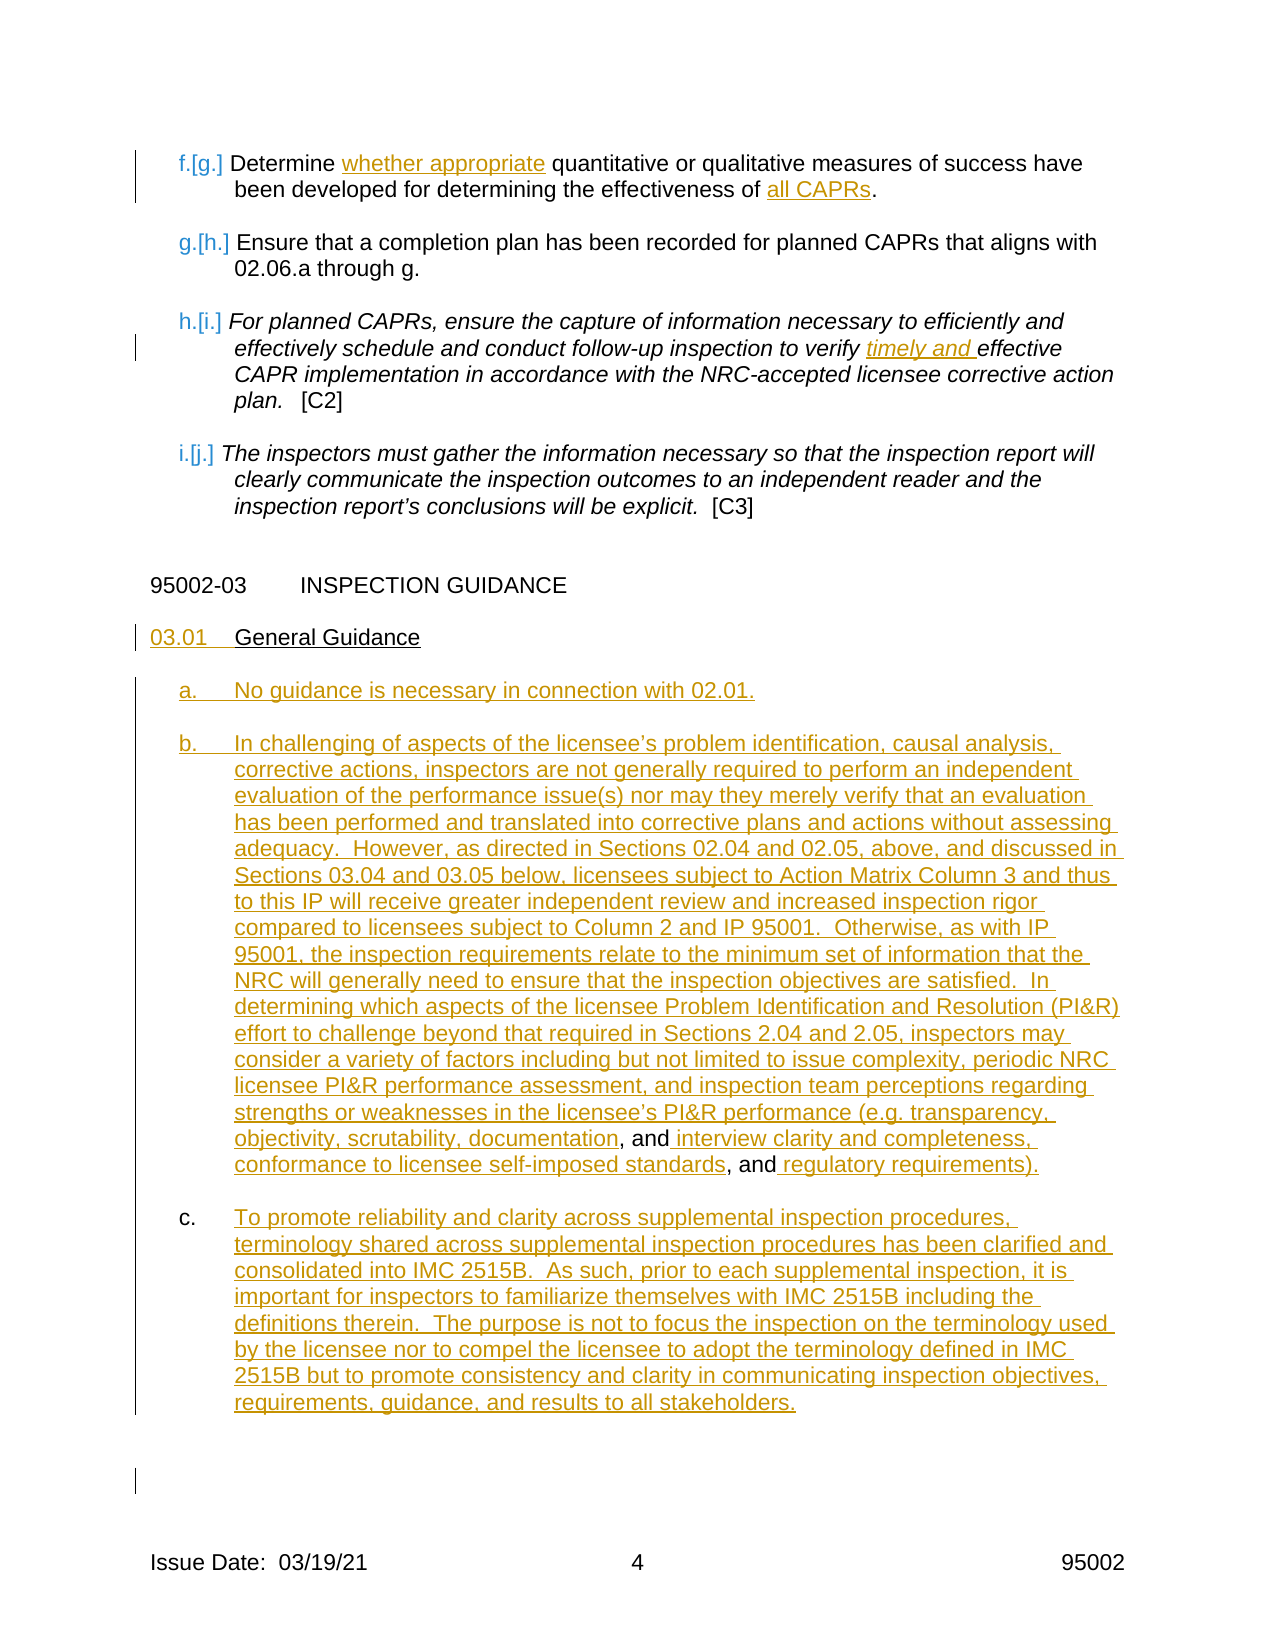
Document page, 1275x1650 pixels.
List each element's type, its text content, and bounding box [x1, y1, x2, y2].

list Determine quantitative or qualitative measures of success have been developed for determining the effectiveness of . [178, 150, 1125, 203]
list Ensure that a completion plan has been recorded for planned CAPRs that aligns with 02.06.a through g. [178, 229, 1125, 282]
subtitle General Guidance [150, 624, 1125, 651]
list The inspectors must gather the information necessary so that the inspection report will clearly communicate the inspection outcomes to an independent reader and the inspection report’s conclusions will be explicit. [C3] [178, 440, 1125, 519]
list , and, and [178, 730, 1125, 1178]
subtitle 95002-03 INSPECTION GUIDANCE [150, 572, 1125, 598]
list For planned CAPRs, ensure the capture of information necessary to efficiently and effectively schedule and conduct follow-up inspection to verify effective CAPR implementation in accordance with the NRC-accepted licensee corrective action plan. [C2] [178, 308, 1125, 413]
